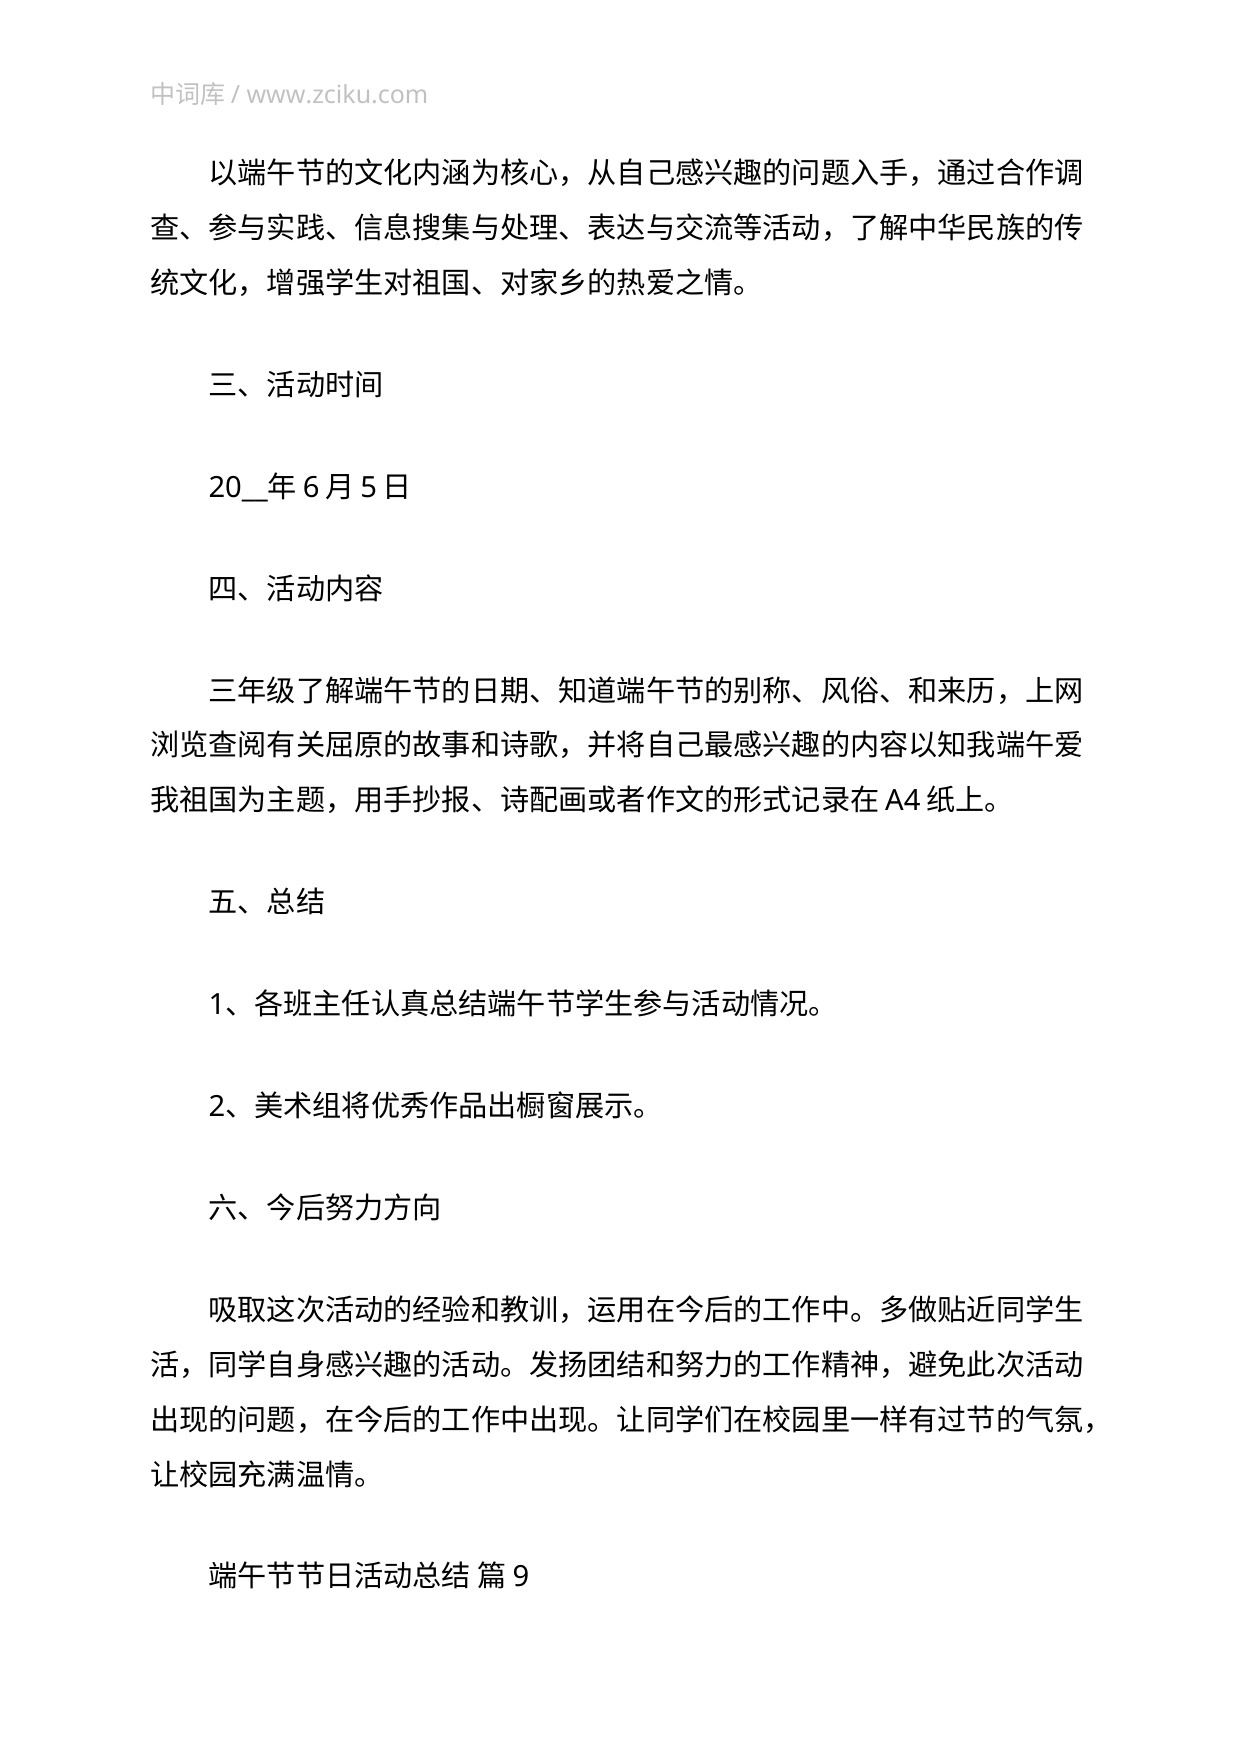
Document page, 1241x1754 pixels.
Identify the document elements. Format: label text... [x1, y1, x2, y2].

text 1、各班主任认真总结端午节学生参与活动情况。 [150, 981, 1090, 1023]
text 以端午节的文化内涵为核心，从自己感兴趣的问题入手，通过合作调查、参与实践、信息搜集与处理、表达与交流等活动，了解中华民族的传统文化，增强学生对祖国、对家乡的热爱之情。 [150, 150, 1090, 302]
text 四、活动内容 [150, 565, 1090, 608]
text 端午节节日活动总结 篇9 [150, 1553, 1090, 1595]
text 五、总结 [150, 879, 1090, 921]
text 三年级了解端午节的日期、知道端午节的别称、风俗、和来历，上网浏览查阅有关屈原的故事和诗歌，并将自己最感兴趣的内容以知我端午爱我祖国为主题，用手抄报、诗配画或者作文的形式记录在A4纸上。 [150, 667, 1090, 819]
text 2、美术组将优秀作品出橱窗展示。 [150, 1083, 1090, 1125]
text 三、活动时间 [150, 362, 1090, 404]
text 20__年6月5日 [150, 463, 1090, 506]
text 吸取这次活动的经验和教训，运用在今后的工作中。多做贴近同学生活，同学自身感兴趣的活动。发扬团结和努力的工作精神，避免此次活动出现的问题，在今后的工作中出现。让同学们在校园里一样有过节的气氛，让校园充满温情。 [150, 1286, 1090, 1493]
text 六、今后努力方向 [150, 1184, 1090, 1227]
